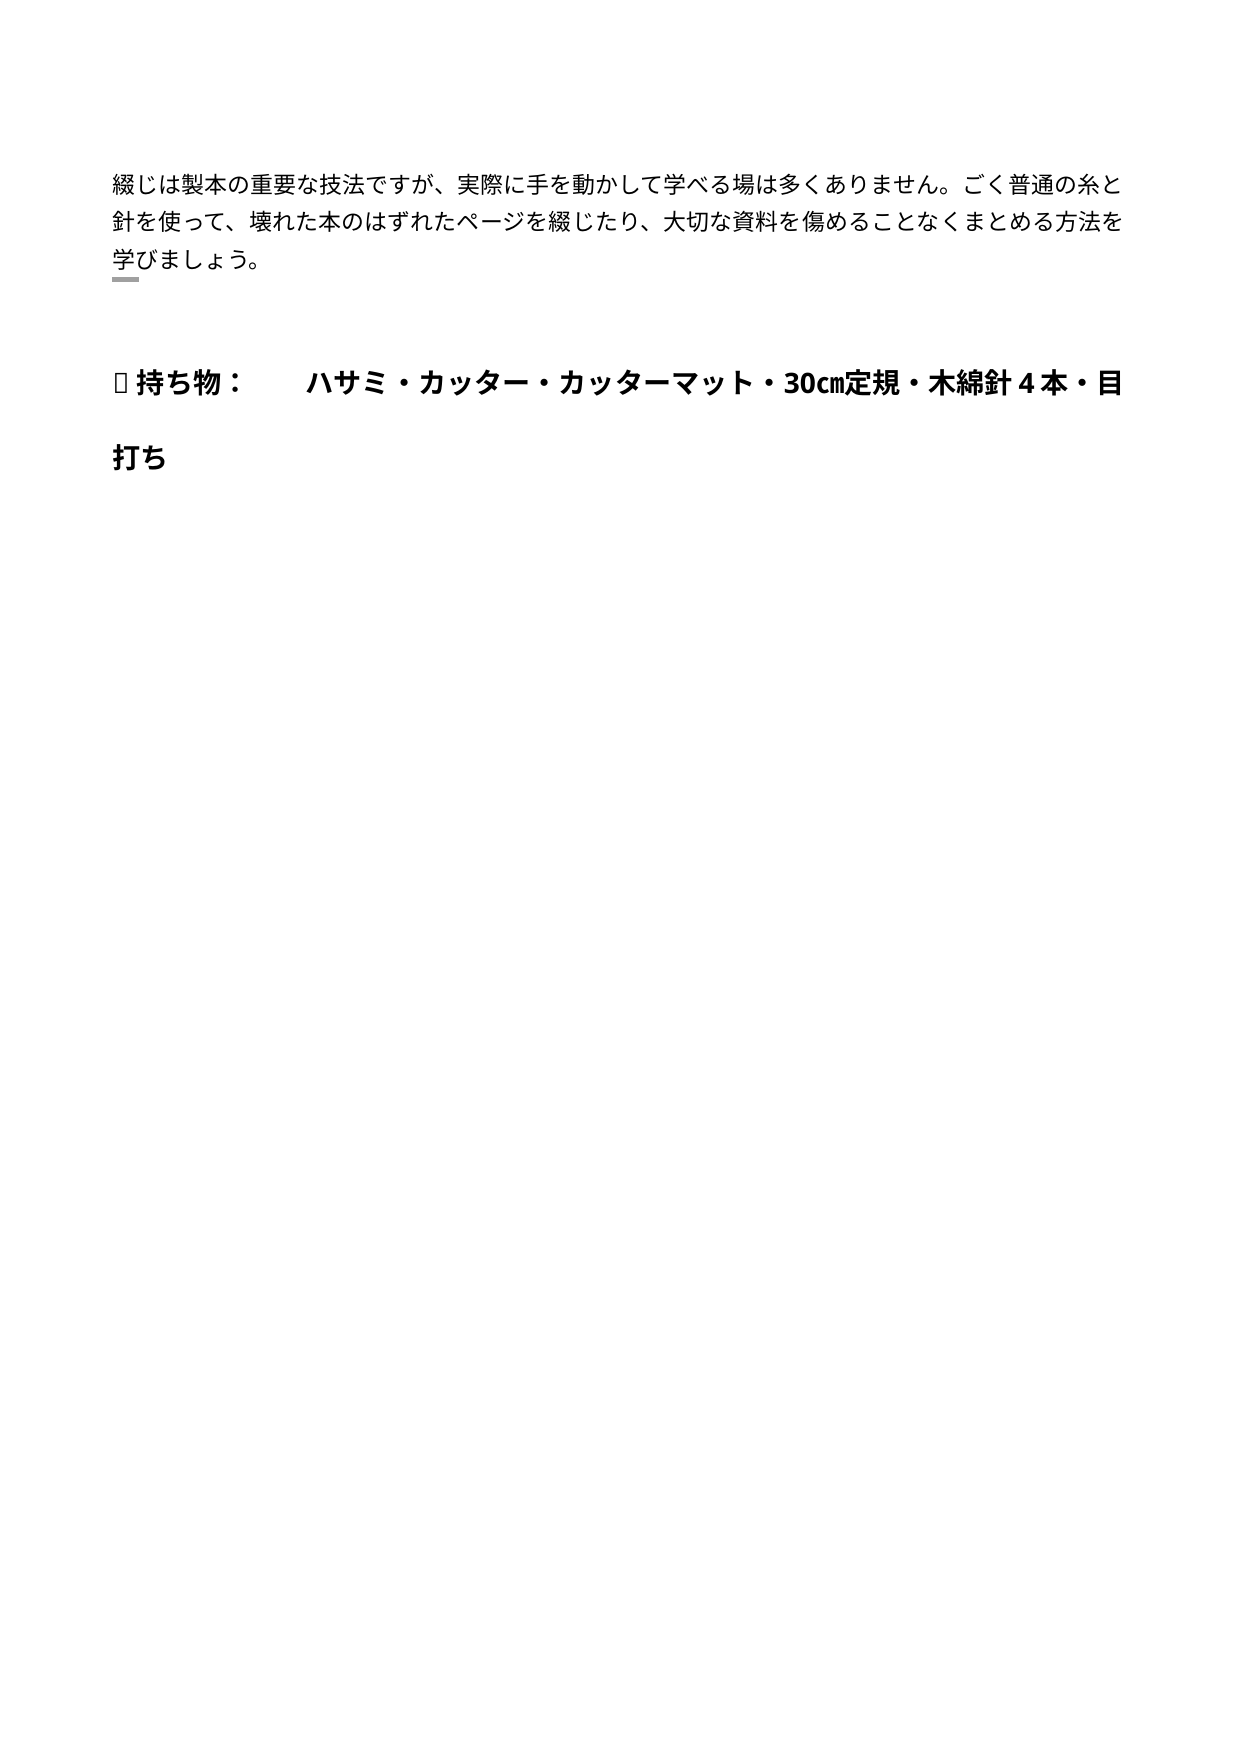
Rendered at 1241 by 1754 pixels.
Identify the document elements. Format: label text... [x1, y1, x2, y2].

text 🎒 持ち物： ハサミ・カッター・カッターマット・30㎝定規・木綿針4本・目打ち [112, 344, 1128, 494]
text 綴じは製本の重要な技法ですが、実際に手を動かして学べる場は多くありません。ごく普通の糸と針を使って、壊れた本のはずれたページを綴じたり、大切な資料を傷めることなくまとめる方法を学びましょう。 [112, 164, 1128, 277]
